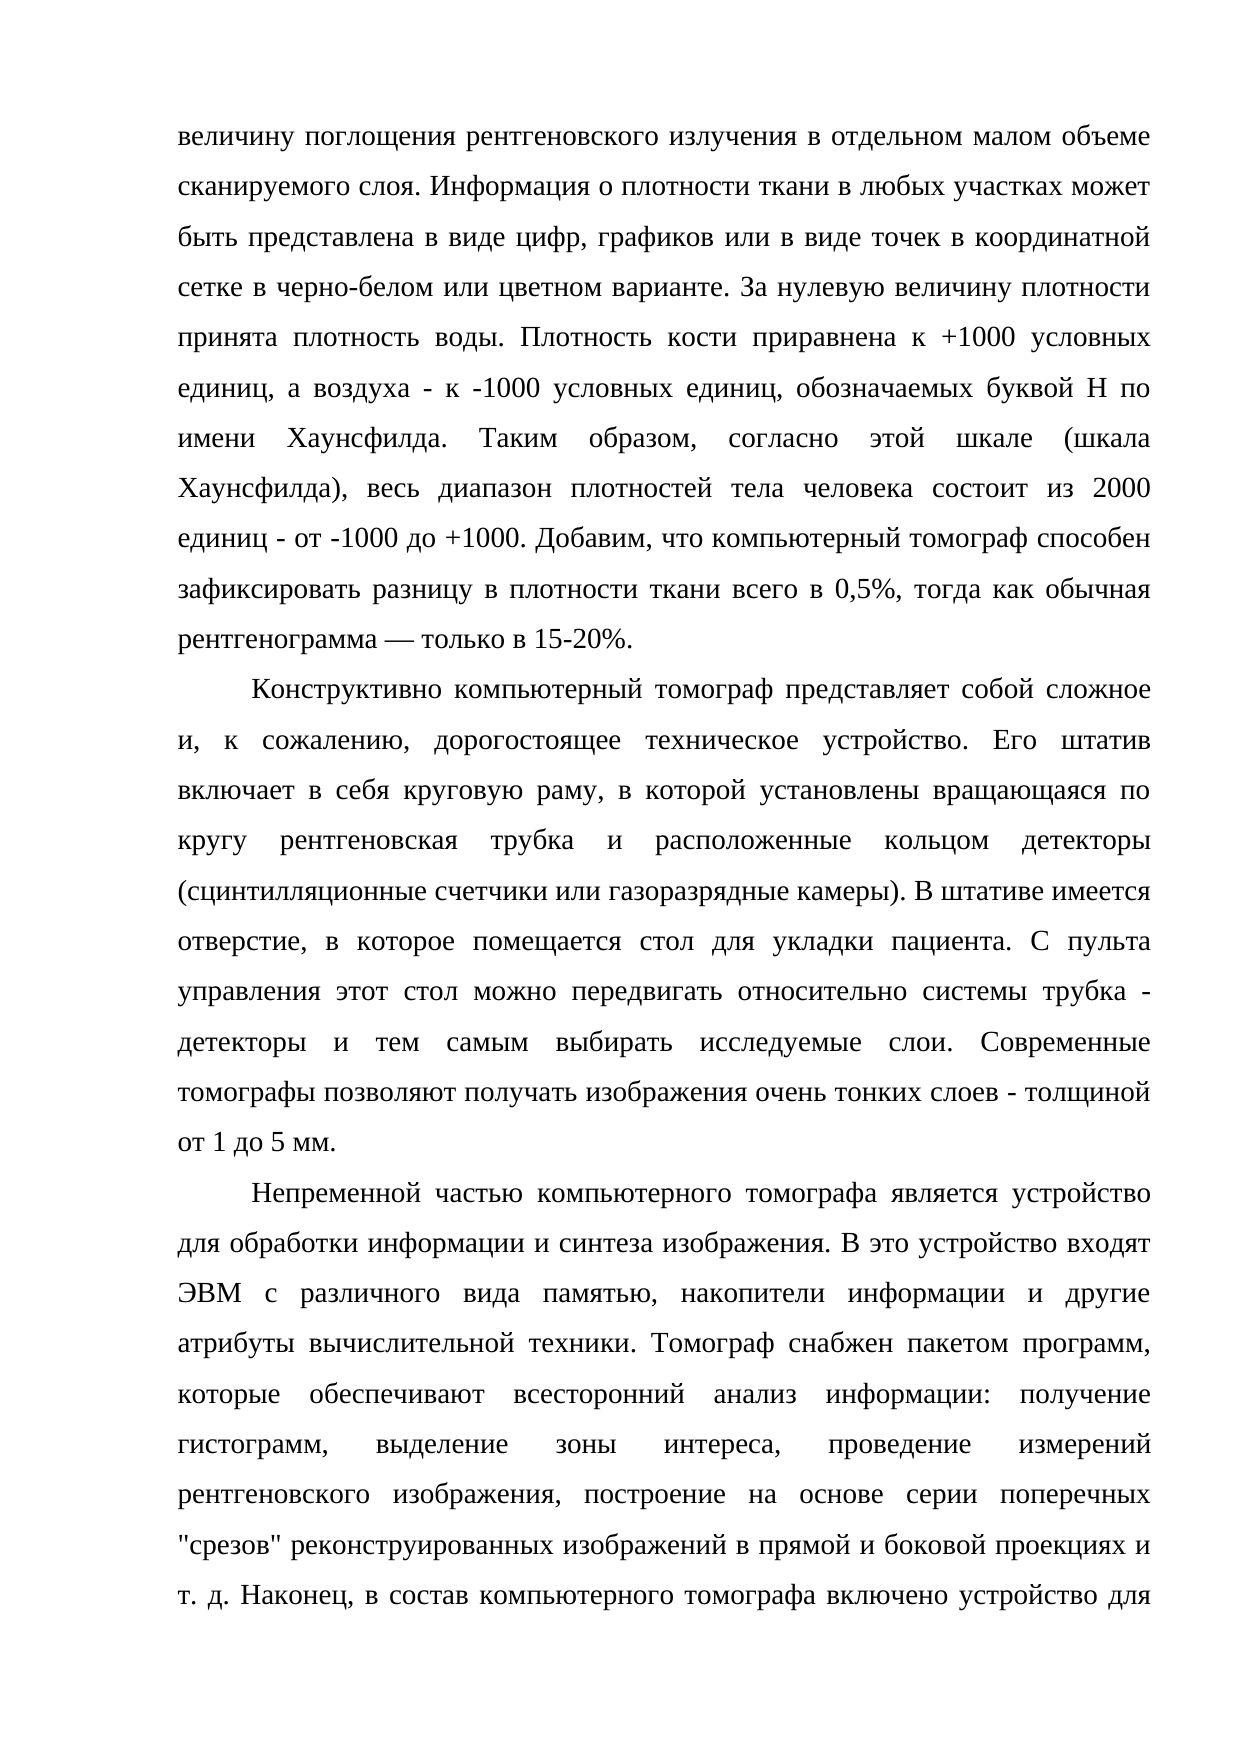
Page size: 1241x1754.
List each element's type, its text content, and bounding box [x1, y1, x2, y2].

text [177, 118, 1152, 655]
text Конструктивно компьютерный томограф представляет собой сложное и, к сожалению, дорогостоящее техническое устройство. Его штатив включает в себя круговую раму, в которой установлены вращающаяся по кругу рентгеновская трубка и расположенные кольцом детекторы (сцинтилляционные счетчики или газоразрядные камеры). В штативе имеется отверстие, в которое помещается стол для укладки пациента. С пульта управления этот стол можно передвигать относительно системы трубка - детекторы и тем самым выбирать исследуемые слои. Современные томографы позволяют получать изображения очень тонких слоев - толщиной от 1 до . [177, 672, 1152, 1158]
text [177, 1175, 1152, 1611]
